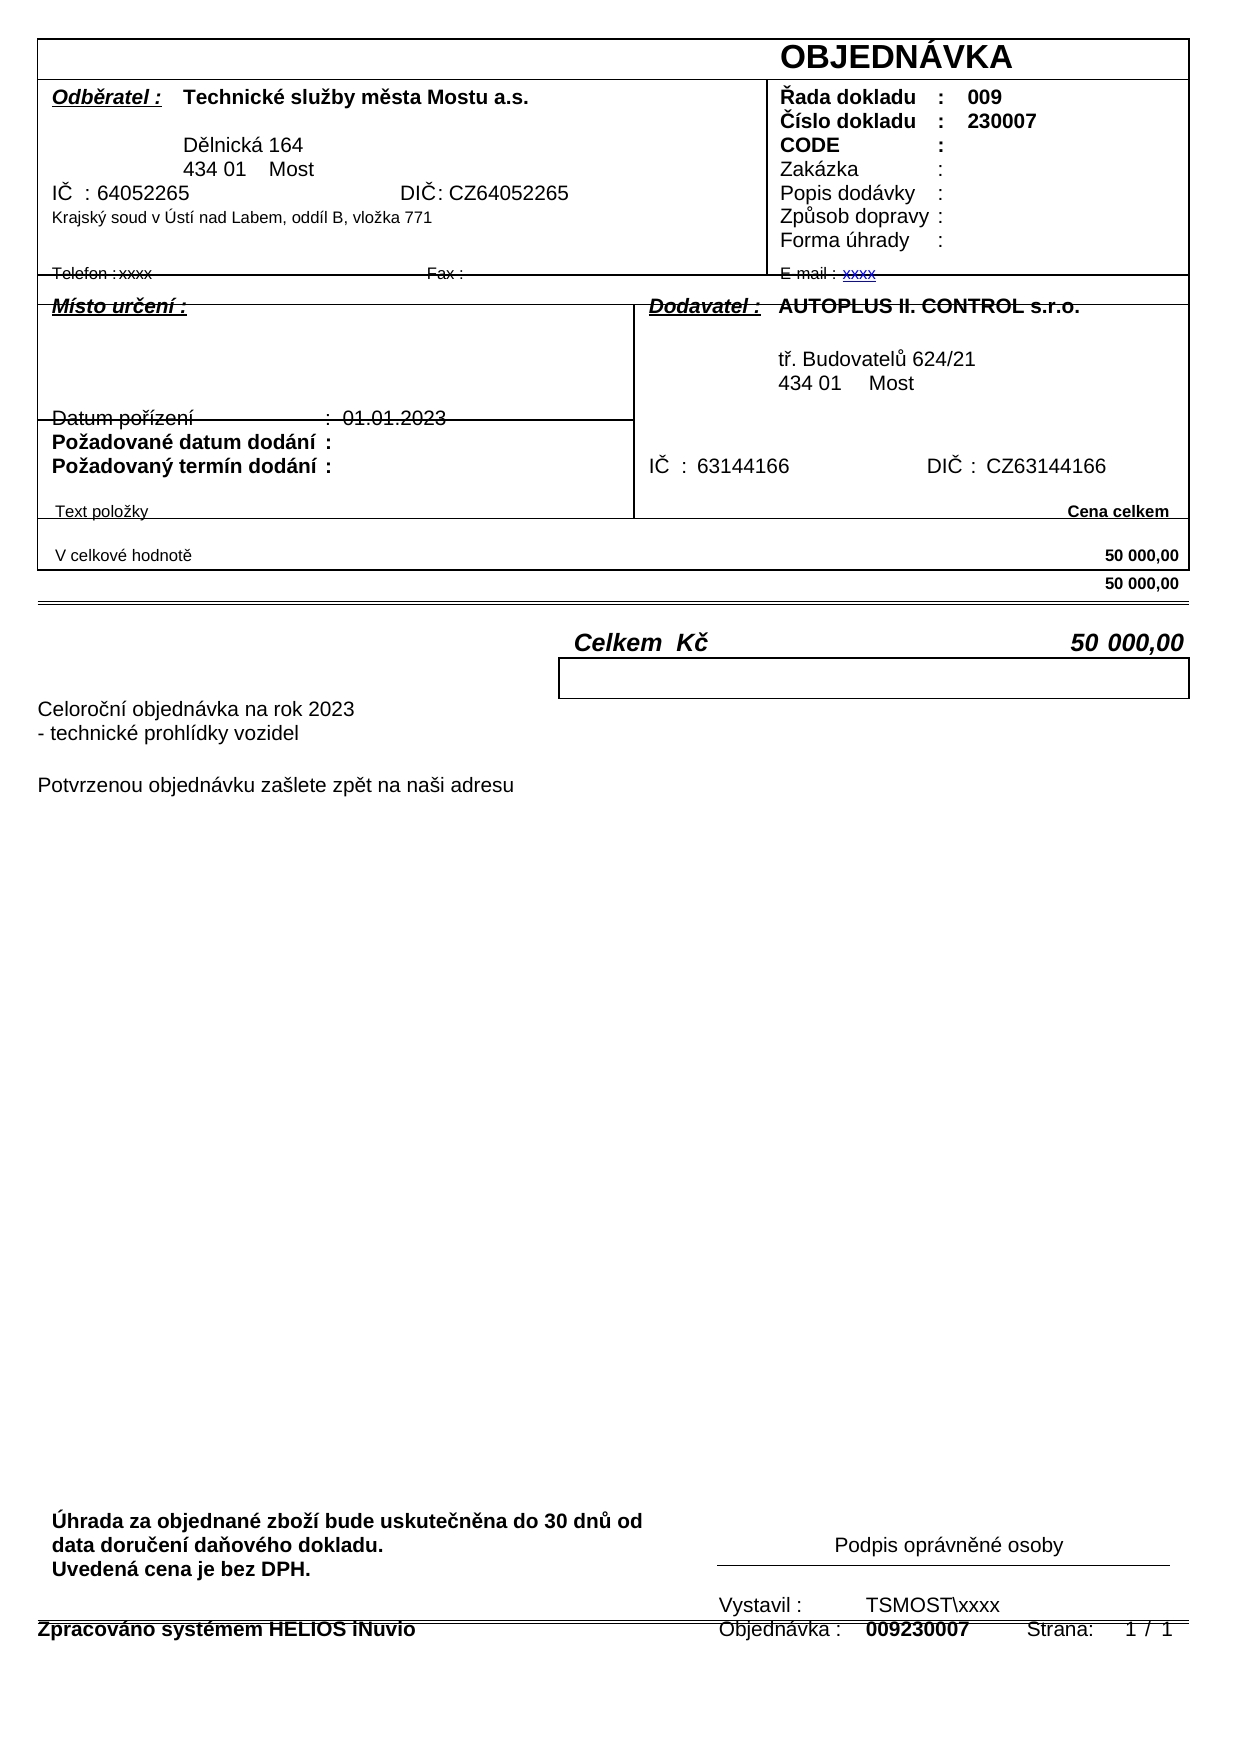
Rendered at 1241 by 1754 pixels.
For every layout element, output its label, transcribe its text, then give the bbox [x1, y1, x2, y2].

text Požadovaný termín dodání : IČ : 63144166 DIČ : CZ63144166 [37, 454, 1203, 478]
text Krajský soud v Ústí nad Labem, oddíl B, vložka 771 Způsob dopravy : [37, 204, 1203, 228]
text 50 000,00 [37, 573, 1203, 593]
text IČ : 64052265 DIČ : CZ64052265 Popis dodávky : [37, 180, 1203, 204]
text V celkové hodnotě 50 000,00 [37, 546, 1203, 565]
text Celkem Kč 50 000,00 [37, 628, 1203, 657]
text data doručení daňového dokladu. Podpis oprávněné osoby [37, 1533, 1203, 1557]
text - technické prohlídky vozidel [37, 720, 1203, 744]
text Uvedená cena je bez DPH. [37, 1557, 1203, 1581]
text Odběratel : Technické služby města Mostu a.s. Řada dokladu : 009 [37, 84, 1203, 108]
text Text položky Cena celkem [37, 502, 1203, 521]
text Požadované datum dodání : [37, 430, 1203, 454]
text Datum pořízení : 01.01.2023 [37, 406, 1203, 430]
text Číslo dokladu : 230007 [37, 108, 1203, 132]
text 434 01 Most Zakázka : [37, 156, 1203, 180]
text OBJEDNÁVKA [37, 37, 1203, 76]
text 434 01 Most [37, 370, 1203, 394]
text Zpracováno systémem HELIOS iNuvio Objednávka : 009230007 Strana: 1 / 1 [37, 1616, 1203, 1640]
text Forma úhrady : [37, 228, 1203, 252]
text Místo určení : Dodavatel : AUTOPLUS II. CONTROL s.r.o. [37, 293, 1203, 317]
text tř. Budovatelů 624/21 [37, 346, 1203, 370]
text Telefon : xxxx Fax : E-mail : xxxx [37, 264, 1203, 283]
text Celoroční objednávka na rok 2023 [37, 696, 1203, 720]
text Dělnická 164 CODE : [37, 132, 1203, 156]
text Úhrada za objednané zboží bude uskutečněna do 30 dnů od [37, 1509, 1203, 1533]
text Vystavil : TSMOST\xxxx [37, 1592, 1203, 1616]
text Potvrzenou objednávku zašlete zpět na naši adresu [37, 773, 1203, 797]
